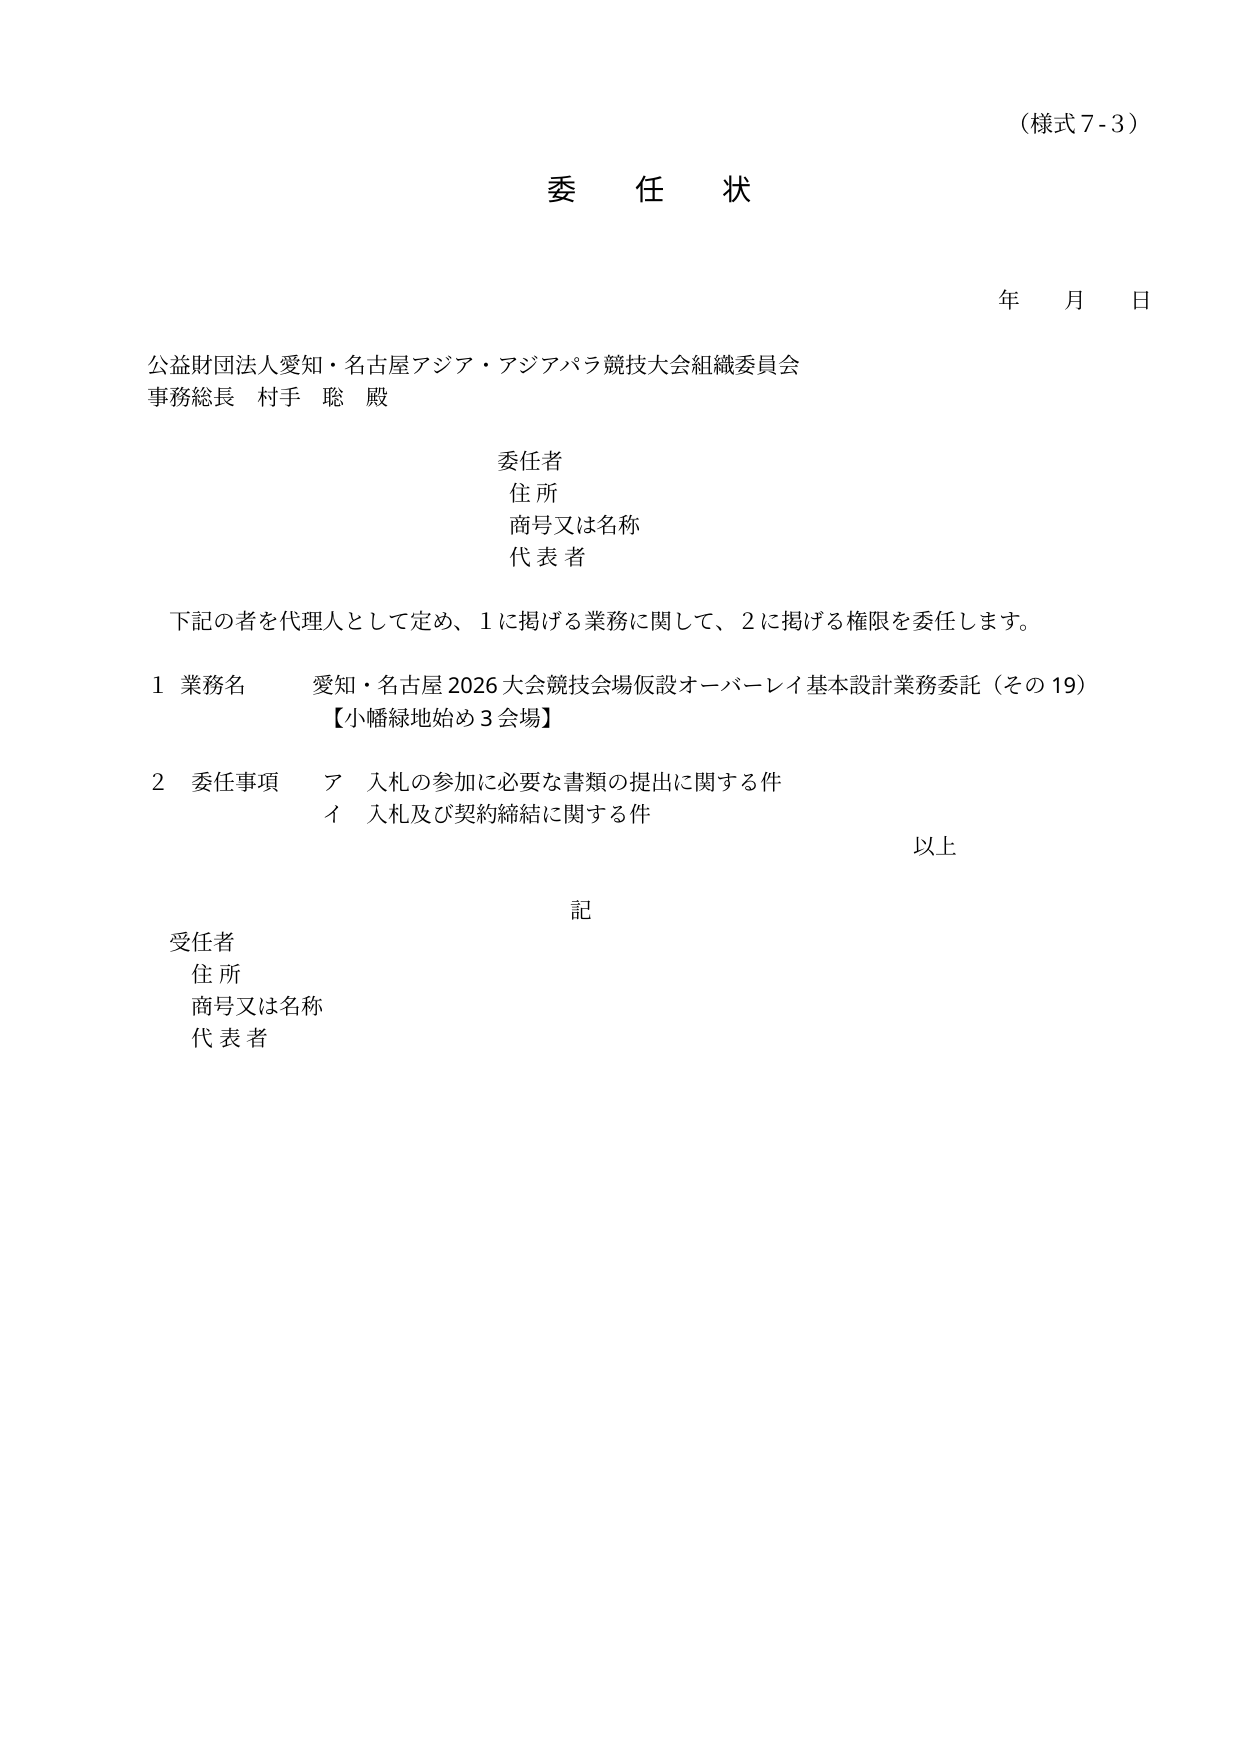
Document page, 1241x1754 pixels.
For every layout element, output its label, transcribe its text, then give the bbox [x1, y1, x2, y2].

text イ 入札及び契約締結に関する件 [148, 797, 1152, 829]
text 受任者 [148, 925, 1014, 957]
text 公益財団法人愛知・名古屋アジア・アジアパラ競技大会組織委員会 [148, 348, 1152, 380]
text 住 所 [148, 957, 1014, 989]
text 委任者 [213, 444, 1152, 476]
text 下記の者を代理人として定め、１に掲げる業務に関して、２に掲げる権限を委任します。 [148, 604, 1152, 636]
text 【小幡緑地始め3会場】 [148, 701, 1152, 733]
text １ 業務名 愛知・名古屋2026大会競技会場仮設オーバーレイ基本設計業務委託（その19） [148, 668, 1152, 701]
text 住 所 [213, 476, 1152, 508]
text 記 [148, 893, 1014, 925]
text 商号又は名称 [213, 508, 1152, 540]
text 代 表 者 [213, 540, 1152, 572]
text 年 月 日 [148, 283, 1152, 316]
text ２ 委任事項 ア 入札の参加に必要な書類の提出に関する件 [148, 765, 1152, 797]
text 代 表 者 [148, 1021, 1014, 1053]
text 以上 [148, 829, 1152, 861]
text 委 任 状 [148, 155, 1152, 219]
text 事務総長 村手 聡 殿 [148, 380, 1152, 412]
text （様式７-３） [148, 91, 1152, 155]
text 商号又は名称 [148, 989, 1014, 1021]
